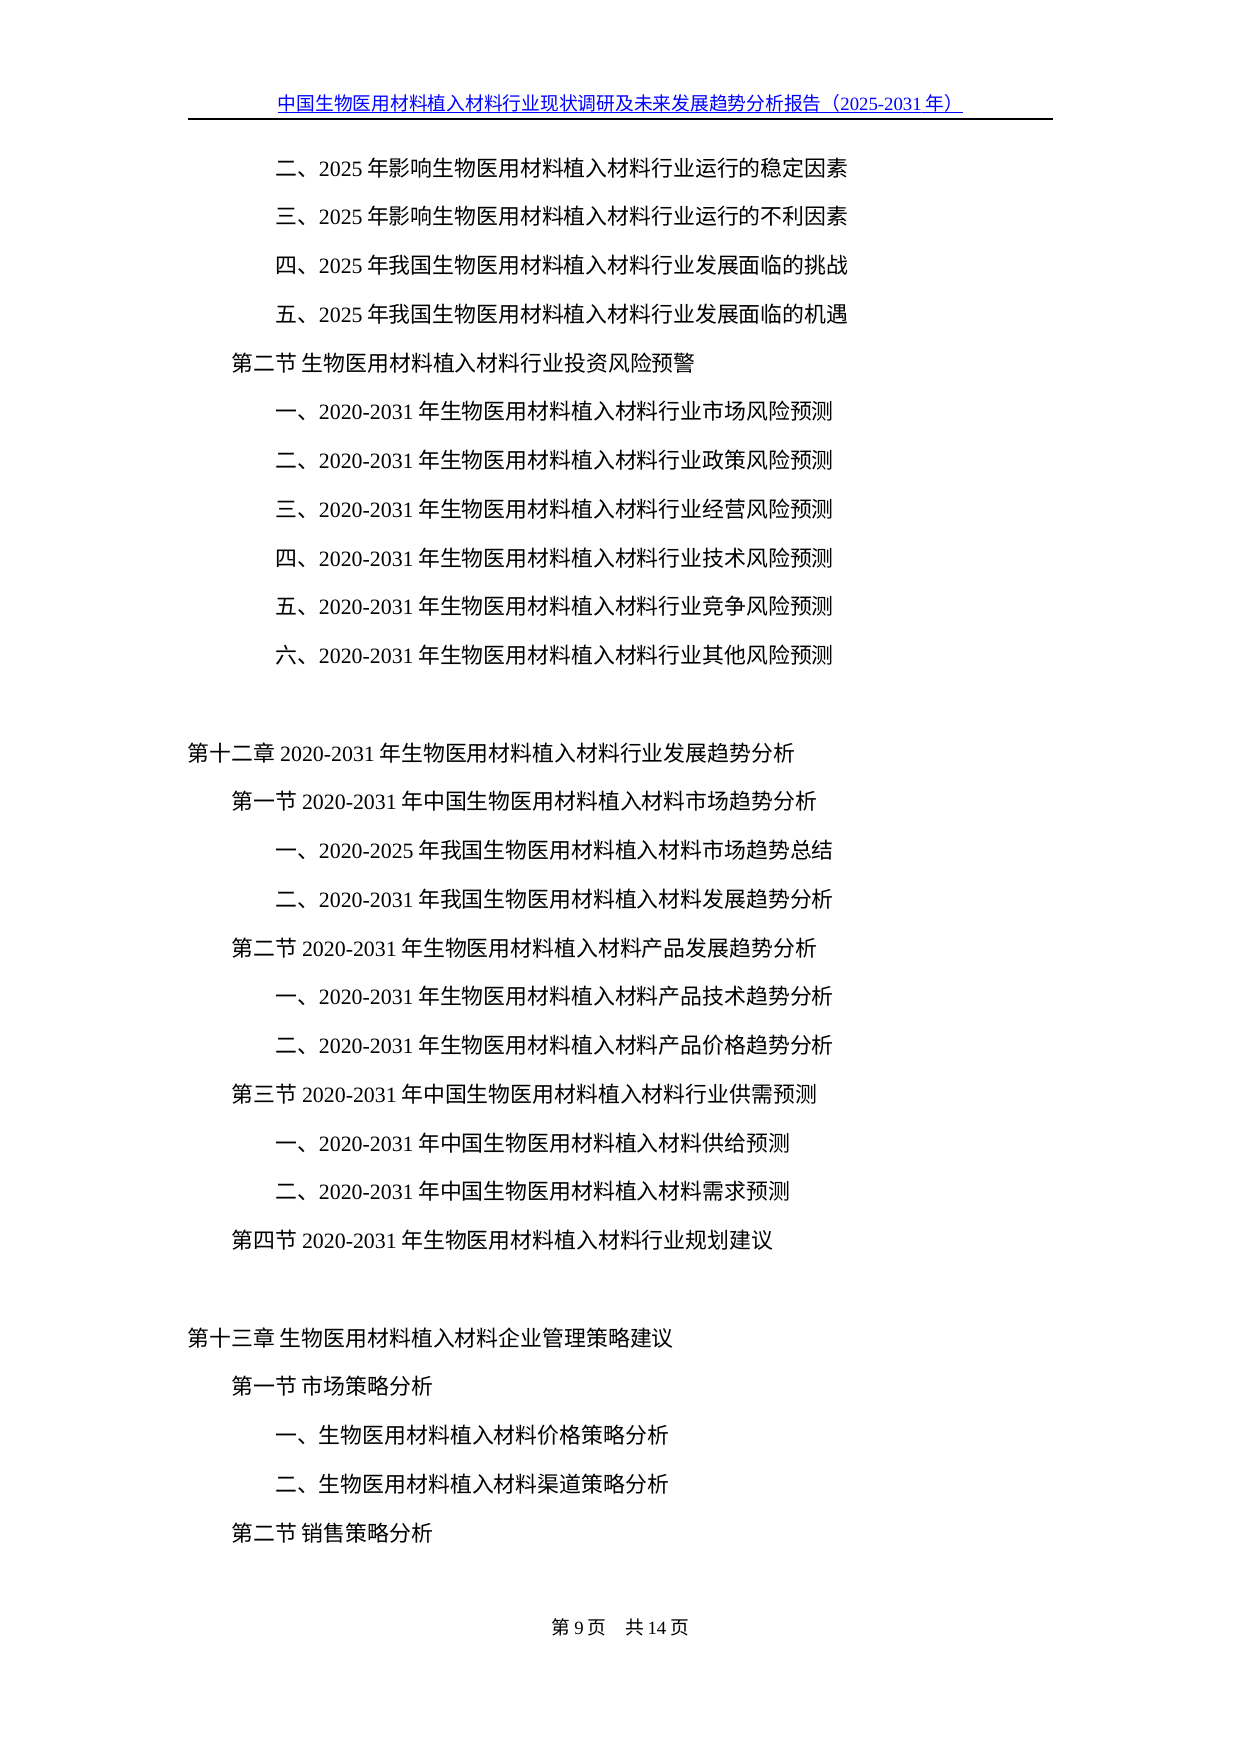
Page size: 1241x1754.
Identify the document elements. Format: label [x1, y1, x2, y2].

text [187, 150, 1053, 1548]
